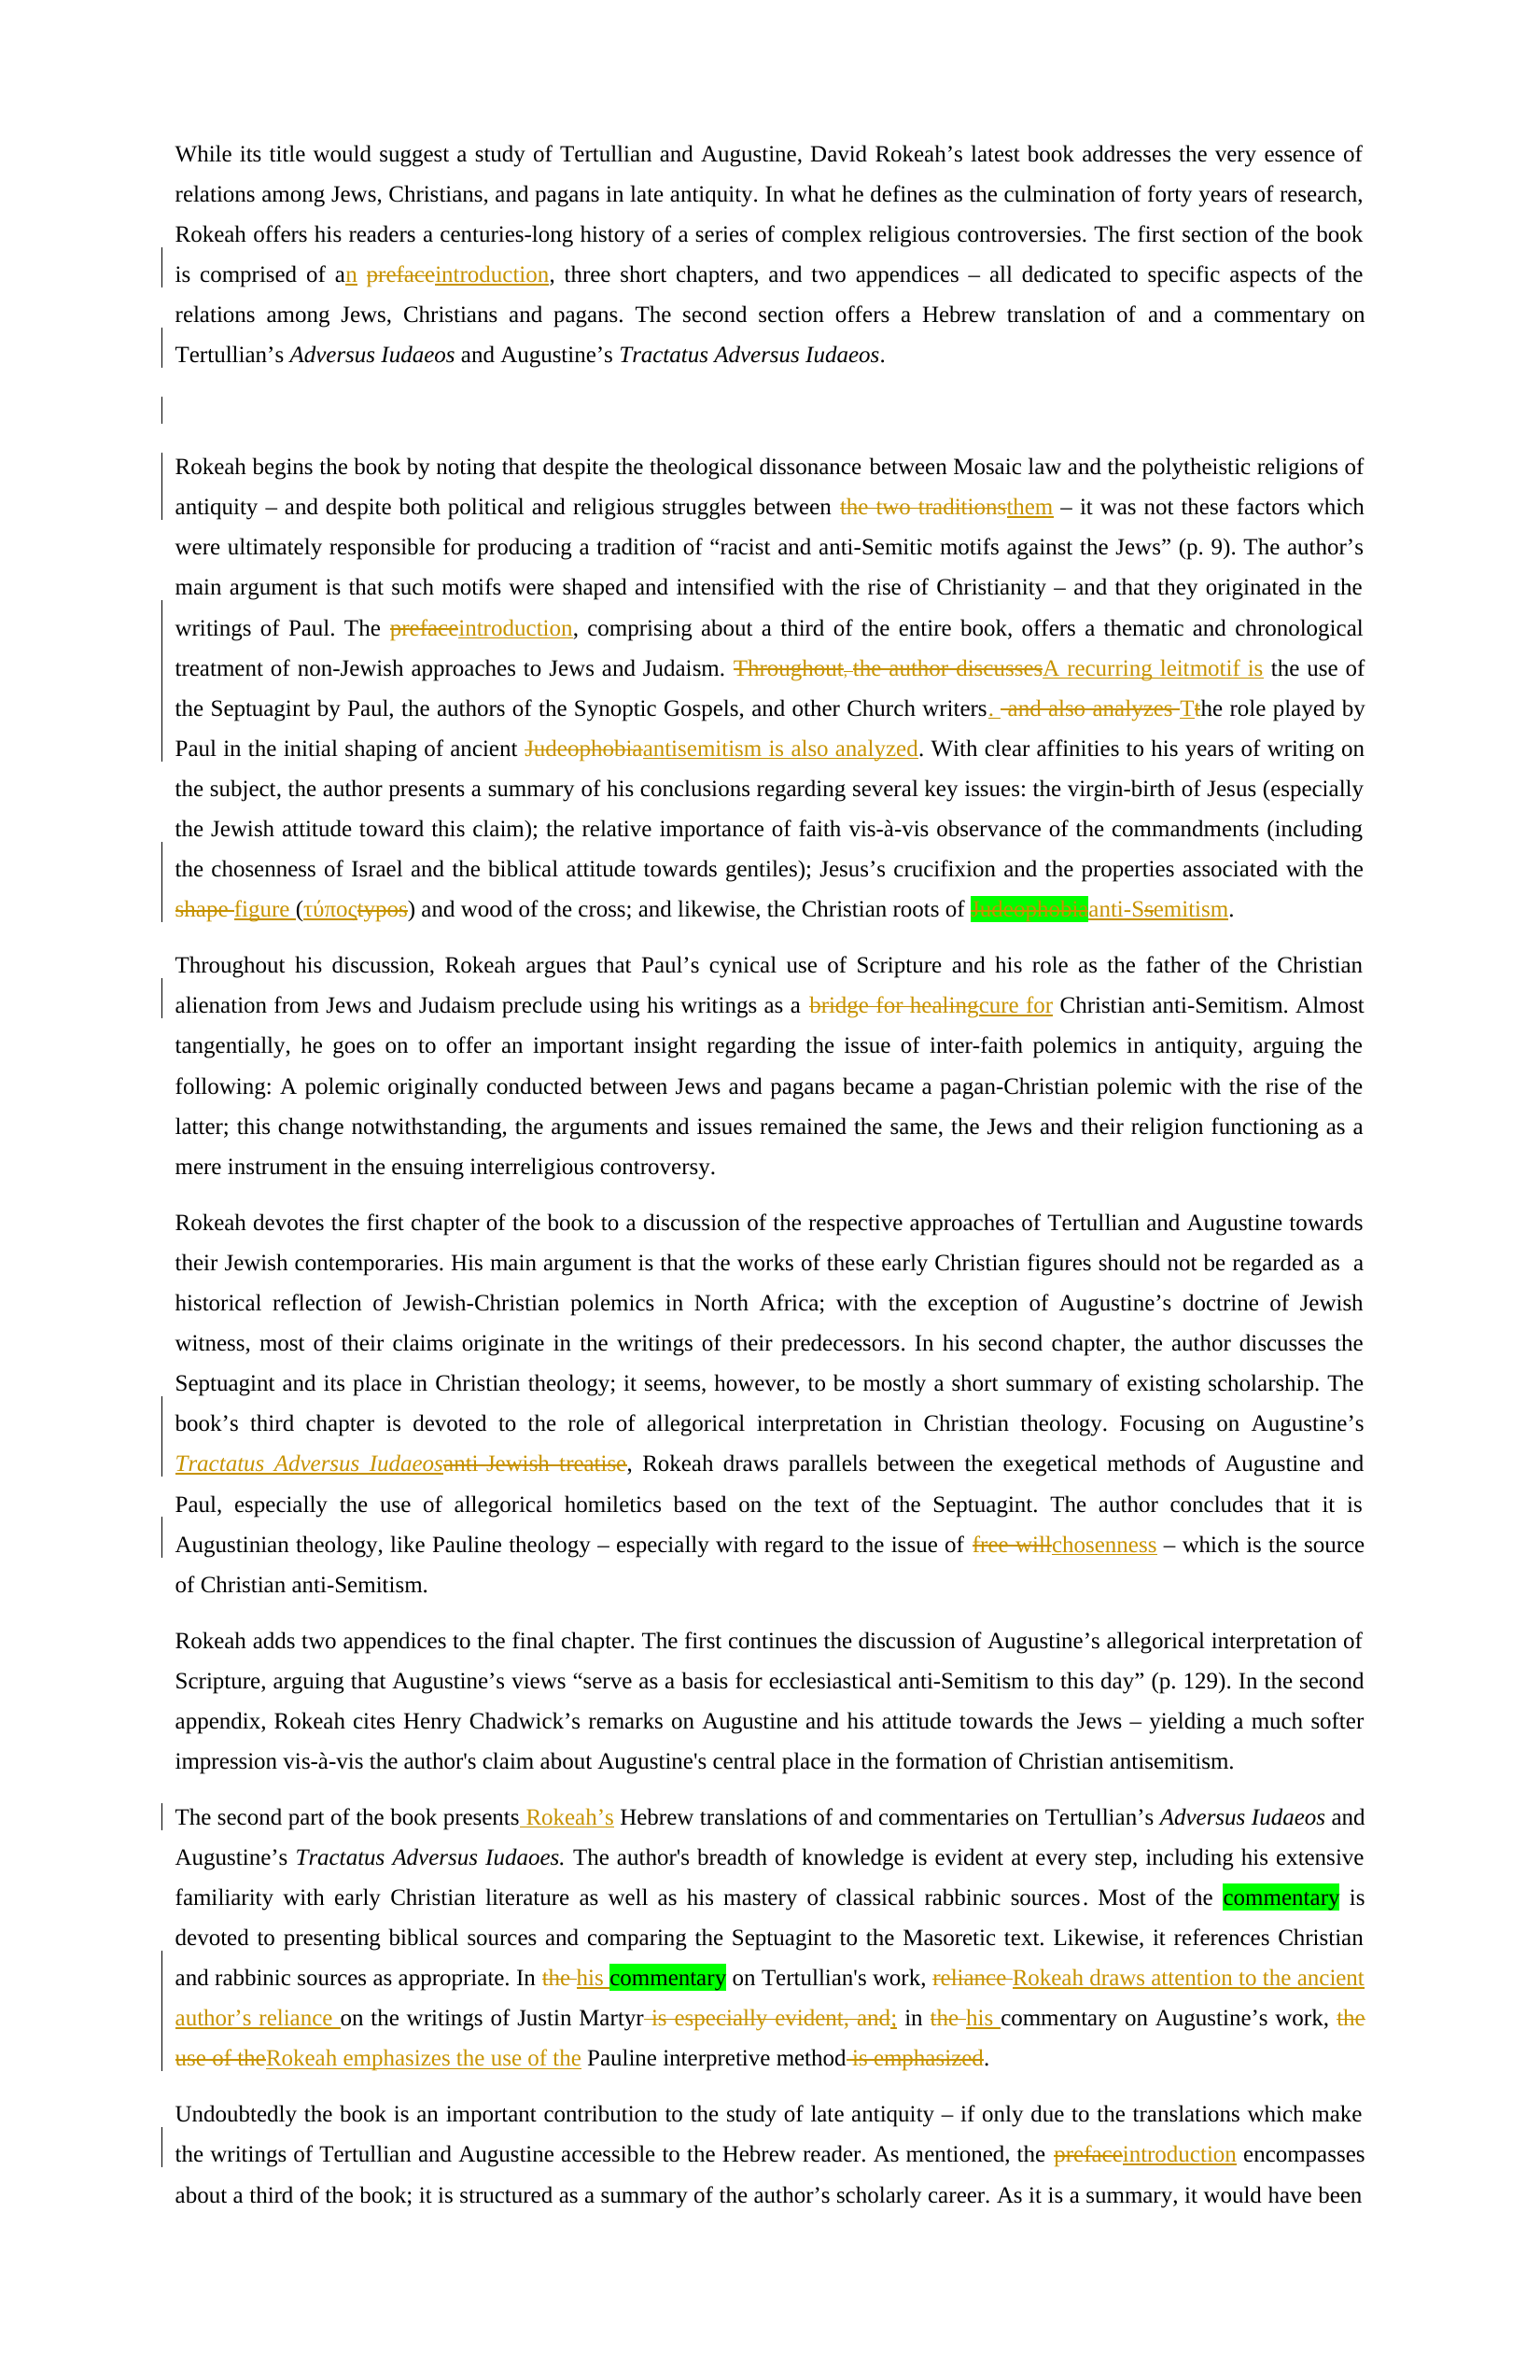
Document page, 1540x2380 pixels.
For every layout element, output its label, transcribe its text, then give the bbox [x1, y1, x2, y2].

text Rokeah devotes the first chapter of the book to a discussion of the respective approaches of Tertullian and Augustine towards their Jewish contemporaries. His main argument is that the works of these early Christian figures should not be regarded as a historical reflection of Jewish-Christian polemics in North Africa; with the exception of Augustine’s doctrine of Jewish witness, most of their claims originate in the writings of their predecessors. In his second chapter, the author discusses the Septuagint and its place in Christian theology; it seems, however, to be mostly a short summary of existing scholarship. The book’s third chapter is devoted to the role of allegorical interpretation in Christian theology. Focusing on Augustine’s , Rokeah draws parallels between the exegetical methods of Augustine and Paul, especially the use of allegorical homiletics based on the text of the Septuagint. The author concludes that it is Augustinian theology, like Pauline theology – especially with regard to the issue of – which is the source of Christian anti-Semitism. [175, 1209, 1365, 1598]
text Throughout his discussion, Rokeah argues that Paul’s cynical use of Scripture and his role as the father of the Christian alienation from Jews and Judaism preclude using his writings as a Christian anti-Semitism. Almost tangentially, he goes on to offer an important insight regarding the issue of inter-faith polemics in antiquity, arguing the following: A polemic originally conducted between Jews and pagans became a pagan-Christian polemic with the rise of the latter; this change notwithstanding, the arguments and issues remained the same, the Jews and their religion functioning as a mere instrument in the ensuing interreligious controversy. [175, 951, 1365, 1180]
text Rokeah adds two appendices to the final chapter. The first continues the discussion of Augustine’s allegorical interpretation of Scripture, arguing that Augustine’s views “serve as a basis for ecclesiastical anti-Semitism to this day” (p. 129). In the second appendix, Rokeah cites Henry Chadwick’s remarks on Augustine and his attitude towards the Jews – yielding a much softer impression vis-à-vis the author's claim about Augustine's central place in the formation of Christian antisemitism. [175, 1627, 1365, 1774]
text Rokeah begins the book by noting that despite the theological dissonance between Mosaic law and the polytheistic religions of antiquity – and despite both political and religious struggles between – it was not these factors which were ultimately responsible for producing a tradition of “racist and anti-Semitic motifs against the Jews” (p. 9). The author’s main argument is that such motifs were shaped and intensified with the rise of Christianity – and that they originated in the writings of Paul. The , comprising about a third of the entire book, offers a thematic and chronological treatment of non-Jewish approaches to Jews and Judaism. the use of the Septuagint by Paul, the authors of the Synoptic Gospels, and other Church writershe role played by Paul in the initial shaping of ancient . With clear affinities to his years of writing on the subject, the author presents a summary of his conclusions regarding several key issues: the virgin-birth of Jesus (especially the Jewish attitude toward this claim); the relative importance of faith vis-à-vis observance of the commandments (including the chosenness of Israel and the biblical attitude towards gentiles); Jesus’s crucifixion and the properties associated with the () and wood of the cross; and likewise, the Christian roots of . [175, 453, 1365, 922]
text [175, 2100, 1365, 2207]
text While its title would suggest a study of Tertullian and Augustine, David Rokeah’s latest book addresses the very essence of relations among Jews, Christians, and pagans in late antiquity. In what he defines as the culmination of forty years of research, Rokeah offers his readers a centuries-long history of a series of complex religious controversies. The first section of the book is comprised of a , three short chapters, and two appendices – all dedicated to specific aspects of the relations among Jews, Christians and pagans. The second section offers a Hebrew translation of and a commentary on Tertullian’s Adversus Iudaeos and Augustine’s Tractatus Adversus Iudaeos. [175, 140, 1365, 368]
text The second part of the book presents Hebrew translations of and commentaries on Tertullian’s Adversus Iudaeos and Augustine’s Tractatus Adversus Iudaoes. The author's breadth of knowledge is evident at every step, including his extensive familiarity with early Christian literature as well as his mastery of classical rabbinic sources. Most of the commentary is devoted to presenting biblical sources and comparing the Septuagint to the Masoretic text. Likewise, it references Christian and rabbinic sources as appropriate. In commentary on Tertullian's work, on the writings of Justin Martyr in commentary on Augustine’s work, Pauline interpretive method. [175, 1803, 1365, 2071]
